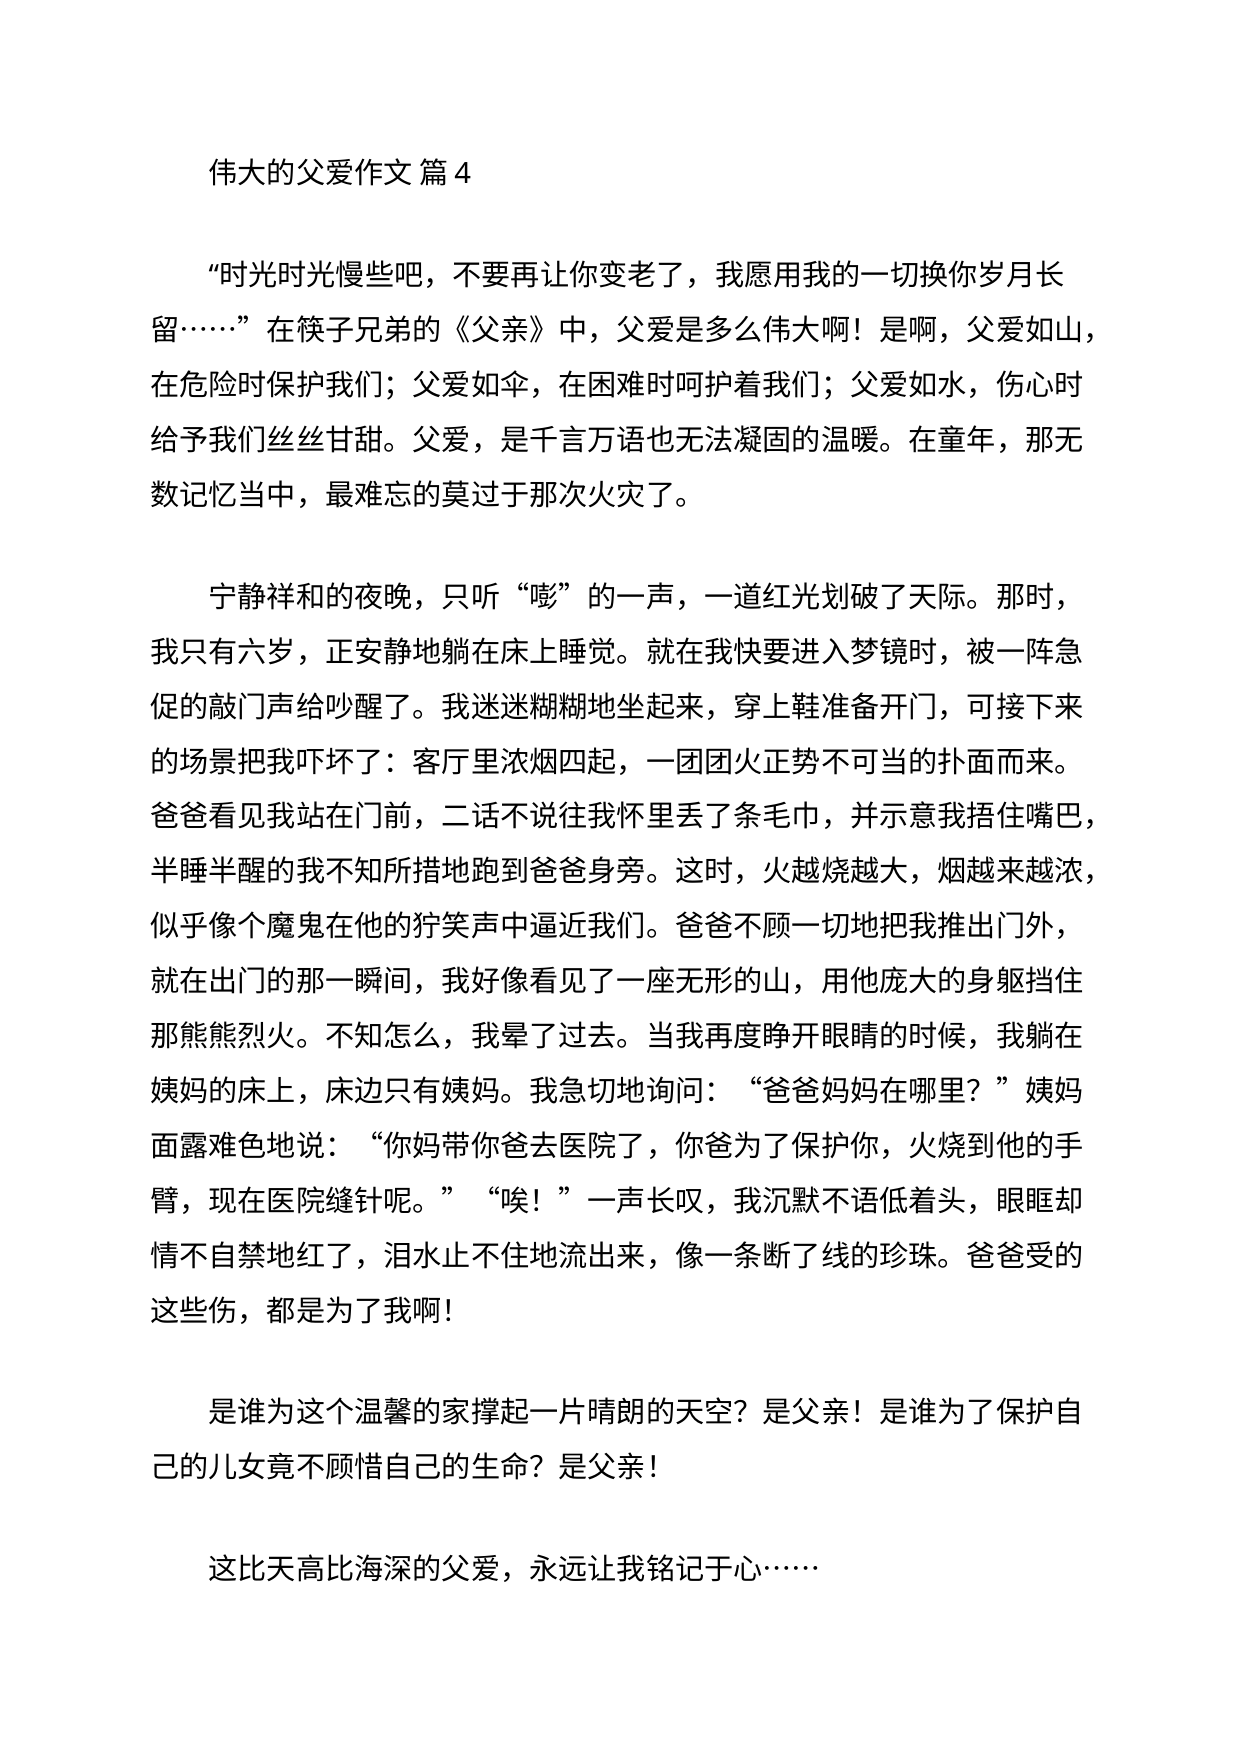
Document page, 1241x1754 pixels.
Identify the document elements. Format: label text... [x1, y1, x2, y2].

text “时光时光慢些吧，不要再让你变老了，我愿用我的一切换你岁月长留……”在筷子兄弟的《父亲》中，父爱是多么伟大啊！是啊，父爱如山，在危险时保护我们；父爱如伞，在困难时呵护着我们；父爱如水，伤心时给予我们丝丝甘甜。父爱，是千言万语也无法凝固的温暖。在童年，那无数记忆当中，最难忘的莫过于那次火灾了。 [150, 252, 1090, 514]
text 这比天高比海深的父爱，永远让我铭记于心…… [150, 1546, 1090, 1588]
text 宁静祥和的夜晚，只听“嘭”的一声，一道红光划破了天际。那时，我只有六岁，正安静地躺在床上睡觉。就在我快要进入梦镜时，被一阵急促的敲门声给吵醒了。我迷迷糊糊地坐起来，穿上鞋准备开门，可接下来的场景把我吓坏了：客厅里浓烟四起，一团团火正势不可当的扑面而来。爸爸看见我站在门前，二话不说往我怀里丢了条毛巾，并示意我捂住嘴巴，半睡半醒的我不知所措地跑到爸爸身旁。这时，火越烧越大，烟越来越浓，似乎像个魔鬼在他的狞笑声中逼近我们。爸爸不顾一切地把我推出门外，就在出门的那一瞬间，我好像看见了一座无形的山，用他庞大的身躯挡住那熊熊烈火。不知怎么，我晕了过去。当我再度睁开眼睛的时候，我躺在姨妈的床上，床边只有姨妈。我急切地询问：“爸爸妈妈在哪里？”姨妈面露难色地说：“你妈带你爸去医院了，你爸为了保护你，火烧到他的手臂，现在医院缝针呢。”“唉！”一声长叹，我沉默不语低着头，眼眶却情不自禁地红了，泪水止不住地流出来，像一条断了线的珍珠。爸爸受的这些伤，都是为了我啊！ [150, 573, 1090, 1329]
text 伟大的父爱作文 篇4 [150, 150, 1090, 192]
text 是谁为这个温馨的家撑起一片晴朗的天空？是父亲！是谁为了保护自己的儿女竟不顾惜自己的生命？是父亲！ [150, 1389, 1090, 1486]
